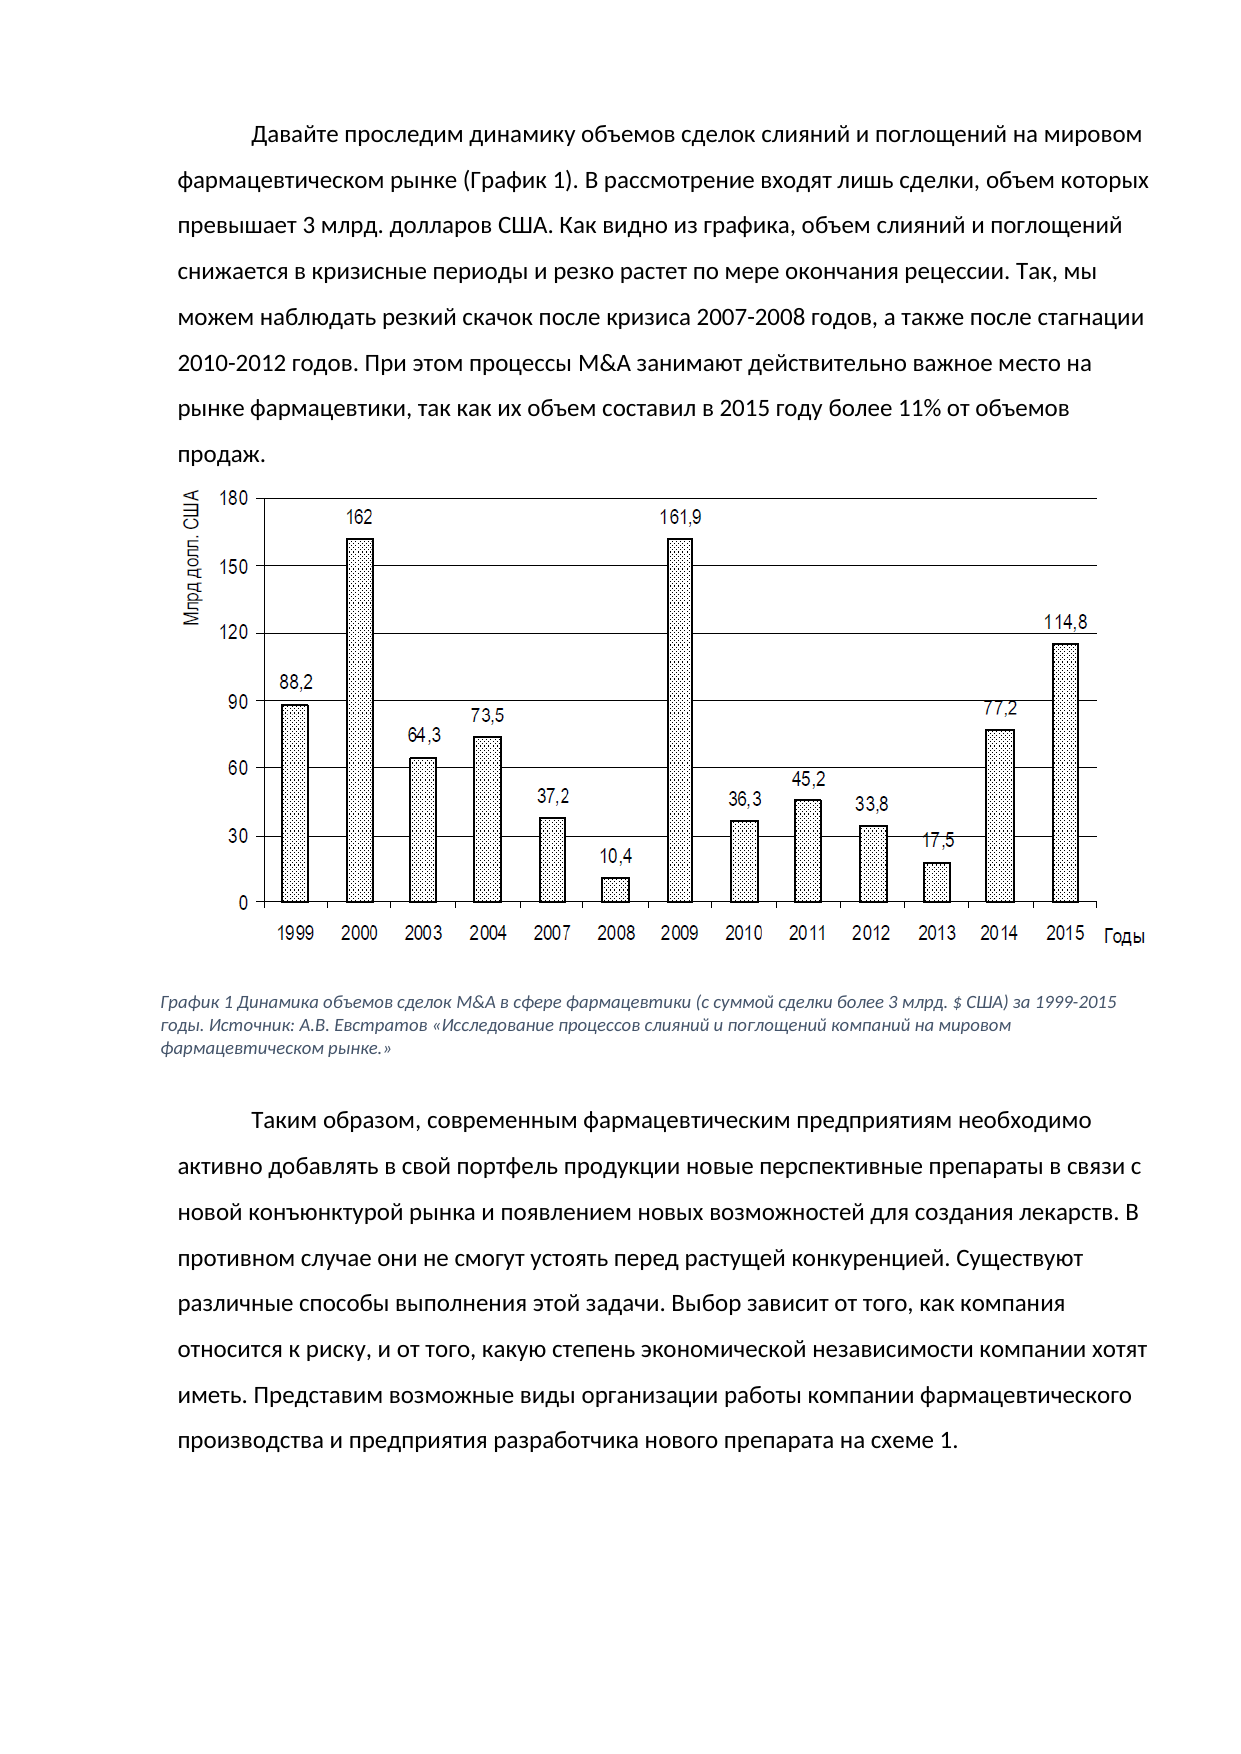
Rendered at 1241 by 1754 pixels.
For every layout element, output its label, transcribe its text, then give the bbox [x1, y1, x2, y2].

text Давайте проследим динамику объемов сделок слияний и поглощений на мировом фармацевтическом рынке (График 1). В рассмотрение входят лишь сделки, объем которых превышает 3 млрд. долларов США. Как видно из графика, объем слияний и поглощений снижается в кризисные периоды и резко растет по мере окончания рецессии. Так, мы можем наблюдать резкий скачок после кризиса 2007-2008 годов, а также после стагнации 2010-2012 годов. При этом процессы M&A занимают действительно важное место на рынке фармацевтики, так как их объем составил в 2015 году более 11% от объемов продаж. [177, 118, 1152, 482]
picture [177, 482, 1152, 948]
text Таким образом, современным фармацевтическим предприятиям необходимо активно добавлять в свой портфель продукции новые перспективные препараты в связи с новой конъюнктурой рынка и появлением новых возможностей для создания лекарств. В противном случае они не смогут устоять перед растущей конкуренцией. Существуют различные способы выполнения этой задачи. Выбор зависит от того, как компания относится к риску, и от того, какую степень экономической независимости компании хотят иметь. Представим возможные виды организации работы компании фармацевтического производства и предприятия разработчика нового препарата на схеме 1. [177, 979, 1152, 1455]
